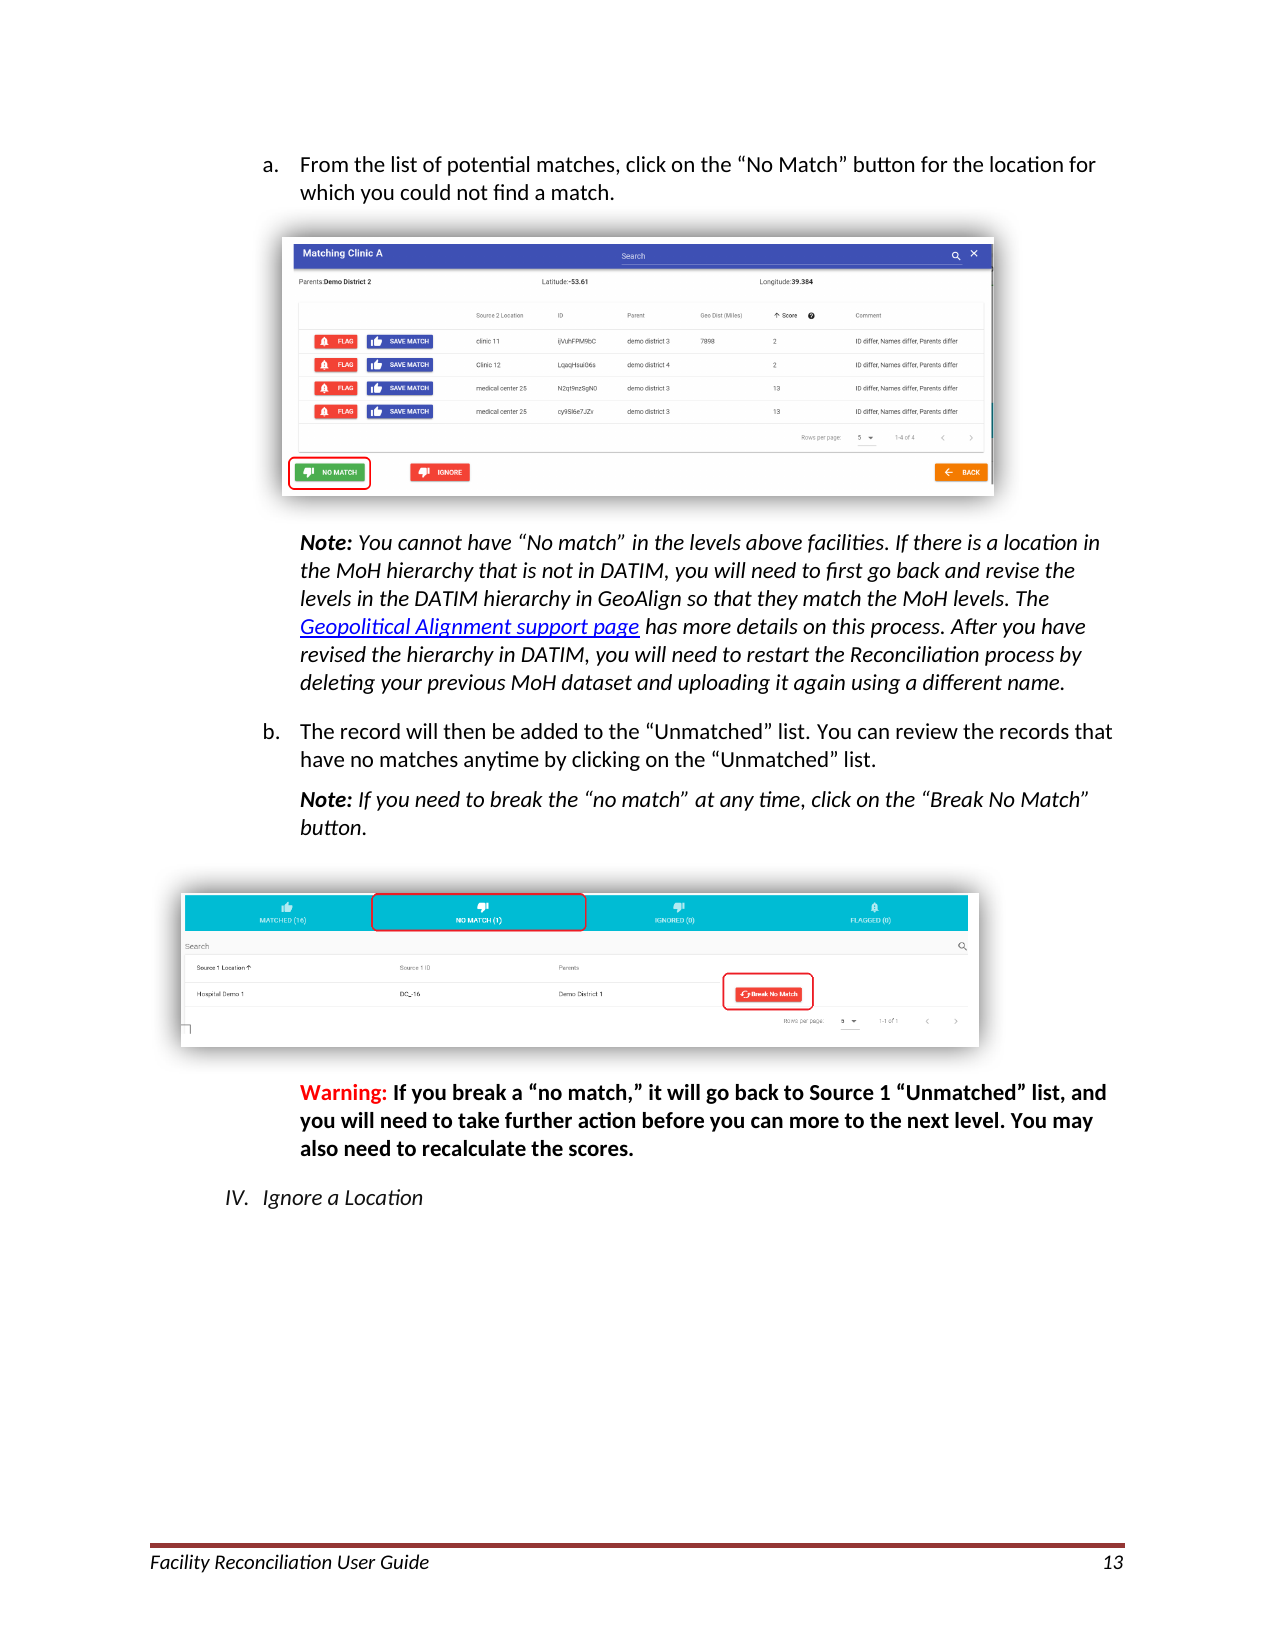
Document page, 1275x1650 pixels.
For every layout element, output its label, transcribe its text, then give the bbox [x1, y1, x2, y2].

text Note: You cannot have “No match” in the levels above facilities. If there is a location in the MoH hierarchy that is not in DATIM, you will need to first go back and revise the levels in the DATIM hierarchy in GeoAlign so that they match the MoH levels. The Geopolitical Alignment support page has more details on this process. After you have revised the hierarchy in DATIM, you will need to restart the Reconciliation process by deleting your previous MoH dataset and uploading it again using a different name. [300, 528, 1125, 696]
text Warning: If you break a “no match,” it will go back to Source 1 “Unmatched” list, and you will need to take further action before you can more to the next level. You may also need to recalculate the scores. [300, 1078, 1125, 1162]
text Note: If you need to break the “no match” at any time, click on the “Break No Match” button. [300, 786, 1125, 842]
picture [181, 893, 979, 1047]
list The record will then be added to the “Unmatched” list. You can review the records that have no matches anytime by clicking on the “Unmatched” list. [262, 717, 1125, 773]
list From the list of potential matches, click on the “No Match” button for the location for which you could not find a match. [262, 150, 1125, 206]
picture [282, 237, 994, 496]
subtitle Ignore a Location [225, 1183, 1125, 1211]
